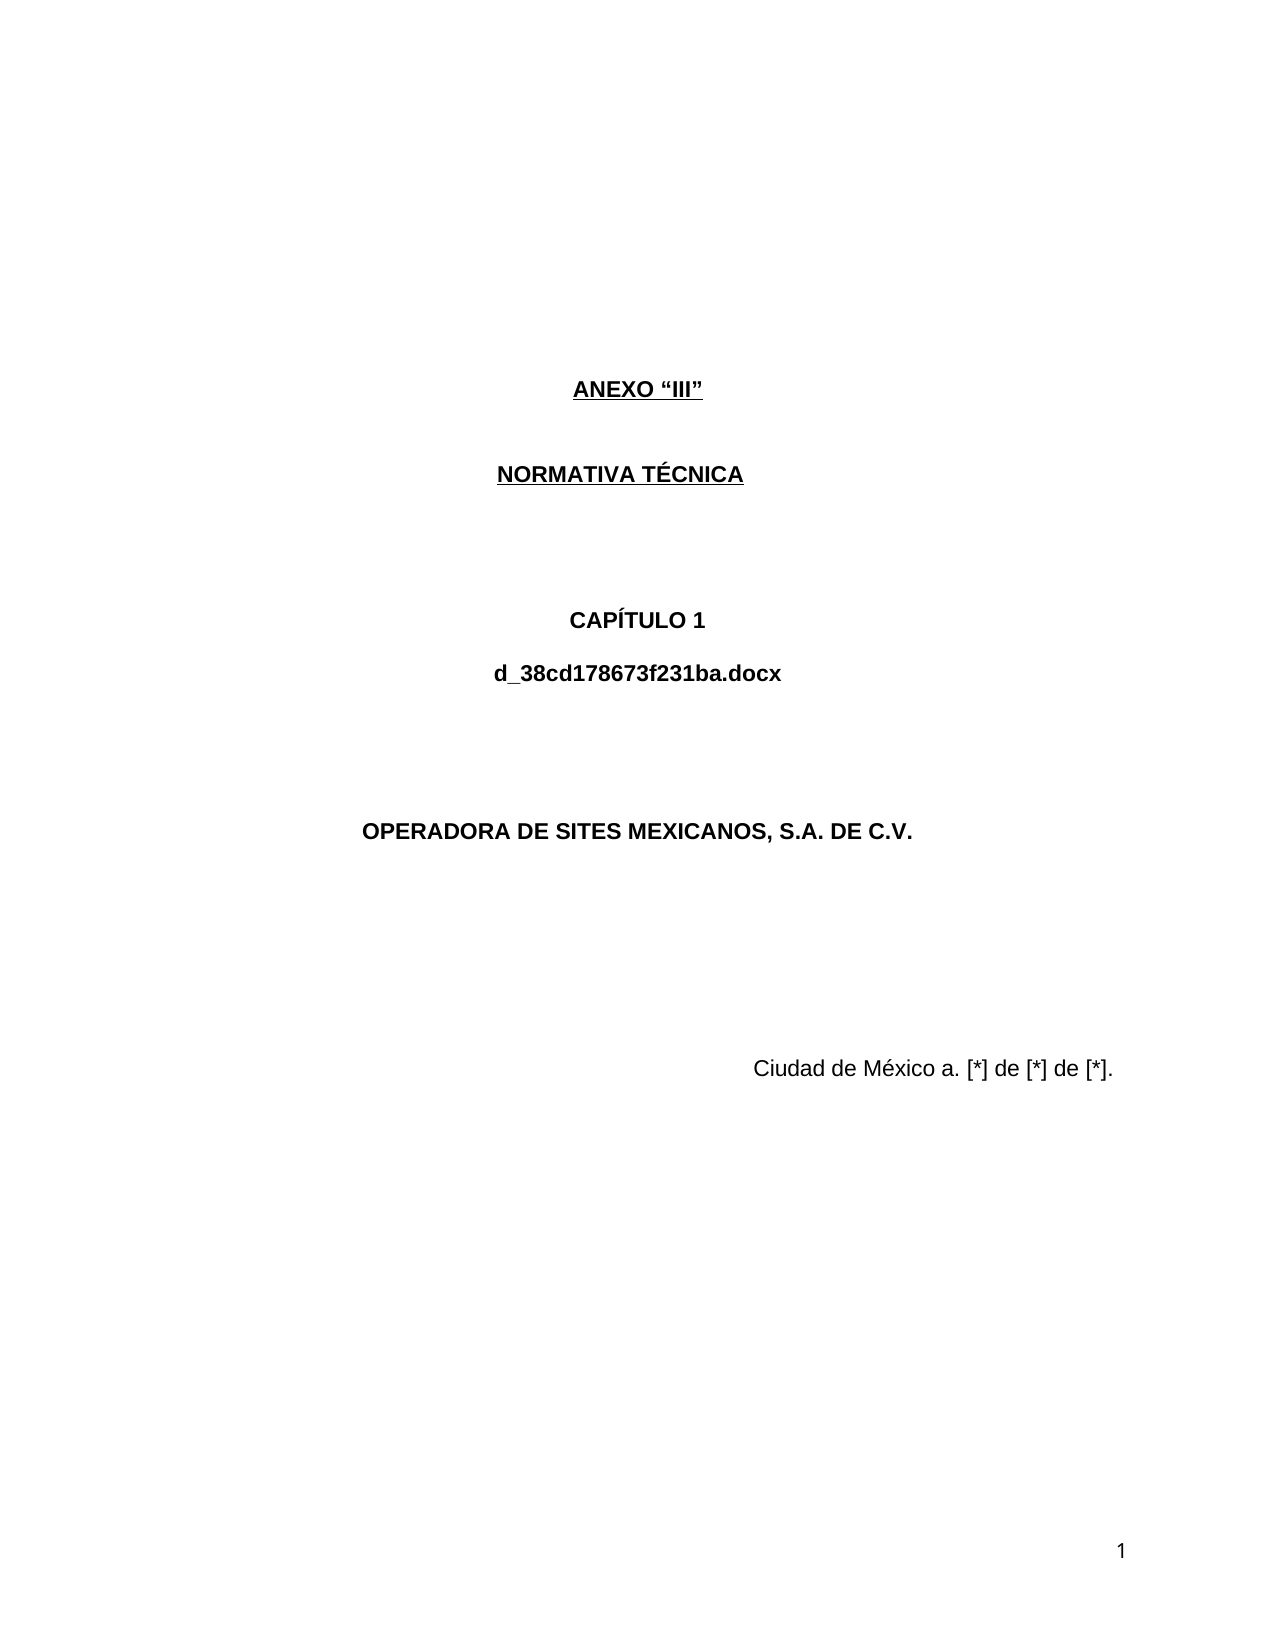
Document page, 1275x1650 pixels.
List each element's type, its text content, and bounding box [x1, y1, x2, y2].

text NORMATIVA TÉCNICA [148, 461, 1093, 488]
text Ciudad de México a. [*] de [*] de [*]. [753, 1055, 1127, 1081]
text CAPÍTULO 1 [148, 607, 1127, 633]
subtitle ANEXO “III” [133, 376, 1127, 402]
text NORMAS, CARACTERÍSTICAS Y ACABADOS PARA TORRES TELESITES (NCATT) [148, 660, 1127, 686]
text OPERADORA DE SITES MEXICANOS, S.A. DE C.V. [148, 818, 1127, 844]
